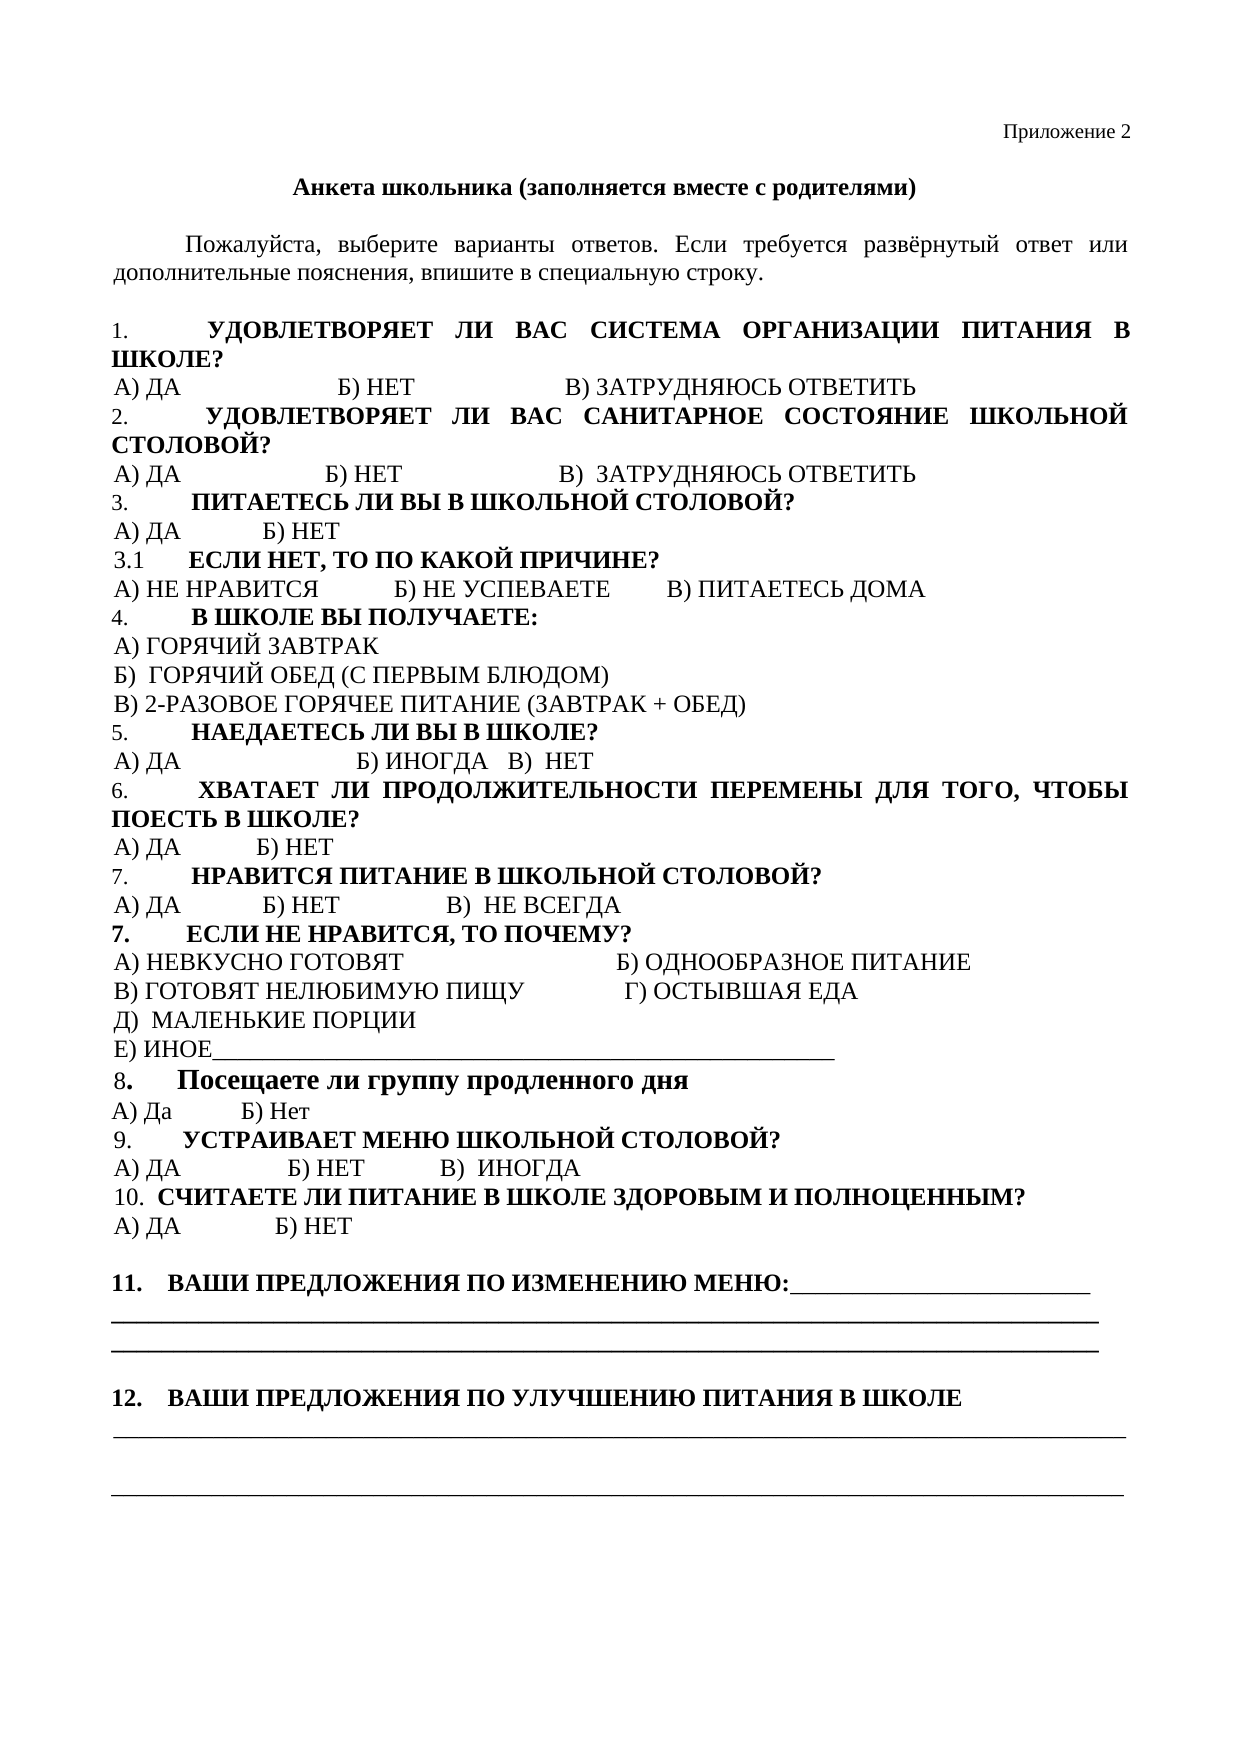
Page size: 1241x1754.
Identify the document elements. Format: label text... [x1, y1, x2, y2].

list ПИТАЕТЕСЬ ЛИ ВЫ В ШКОЛЬНОЙ СТОЛОВОЙ? [111, 487, 1131, 516]
text А) НЕВКУСНО ГОТОВЯТ Б) ОДНООБРАЗНОЕ ПИТАНИЕ [113, 947, 1129, 976]
text А) ГОРЯЧИЙ ЗАВТРАК [113, 631, 1129, 660]
text В) ГОТОВЯТ НЕЛЮБИМУЮ ПИЩУ Г) ОСТЫВШАЯ ЕДА [113, 976, 1129, 1005]
list УДОВЛЕТВОРЯЕТ ЛИ ВАС СИСТЕМА ОРГАНИЗАЦИИ ПИТАНИЯ В ШКОЛЕ? [111, 315, 1131, 372]
text А) Да Б) Нет [111, 1096, 1131, 1125]
list УДОВЛЕТВОРЯЕТ ЛИ ВАС САНИТАРНОЕ СОСТОЯНИЕ ШКОЛЬНОЙ СТОЛОВОЙ? [111, 401, 1129, 459]
text А) ДА Б) НЕТ В) ИНОГДА [113, 1153, 1131, 1182]
text А) ДА Б) НЕТ В) НЕ ВСЕГДА [113, 890, 1131, 919]
text А) ДА Б) НЕТ В) ЗАТРУДНЯЮСЬ ОТВЕТИТЬ [113, 372, 1131, 401]
text 9. УСТРАИВАЕТ МЕНЮ ШКОЛЬНОЙ СТОЛОВОЙ? [113, 1125, 1131, 1153]
text Анкета школьника (заполняется вместе с родителями) [292, 172, 1131, 201]
list НРАВИТСЯ ПИТАНИЕ В ШКОЛЬНОЙ СТОЛОВОЙ? [111, 861, 1131, 890]
text 7. ЕСЛИ НЕ НРАВИТСЯ, ТО ПОЧЕМУ? [111, 919, 1131, 947]
text 8. Посещаете ли группу продленного дня [113, 1062, 1131, 1096]
text А) ДА Б) НЕТ [113, 1211, 1108, 1240]
text Е) ИНОЕ [113, 1034, 1131, 1062]
text 3.1 ЕСЛИ НЕТ, ТО ПО КАКОЙ ПРИЧИНЕ? [113, 545, 1131, 574]
list ХВАТАЕТ ЛИ ПРОДОЛЖИТЕЛЬНОСТИ ПЕРЕМЕНЫ ДЛЯ ТОГО, ЧТОБЫ ПОЕСТЬ В ШКОЛЕ? [111, 775, 1129, 832]
text В) 2-РАЗОВОЕ ГОРЯЧЕЕ ПИТАНИЕ (ЗАВТРАК + ОБЕД) [113, 689, 1131, 717]
text Приложение 2 [111, 119, 1131, 143]
text А) ДА Б) НЕТ В) ЗАТРУДНЯЮСЬ ОТВЕТИТЬ [113, 459, 1131, 487]
text Д) МАЛЕНЬКИЕ ПОРЦИИ [113, 1005, 1131, 1034]
text 11. ВАШИ ПРЕДЛОЖЕНИЯ ПО ИЗМЕНЕНИЮ МЕНЮ:________________________ [111, 1268, 1108, 1297]
text _________________________________________________________________________________ [113, 1412, 1131, 1441]
text Пожалуйста, выберите варианты ответов. Если требуется развёрнутый ответ или дополнительные пояснения, впишите в специальную строку. [113, 229, 1129, 286]
list НАЕДАЕТЕСЬ ЛИ ВЫ В ШКОЛЕ? [111, 717, 1131, 746]
text А) НЕ НРАВИТСЯ Б) НЕ УСПЕВАЕТЕ В) ПИТАЕТЕСЬ ДОМА [113, 574, 1131, 602]
list В ШКОЛЕ ВЫ ПОЛУЧАЕТЕ: [111, 602, 1129, 631]
text 12. ВАШИ ПРЕДЛОЖЕНИЯ ПО УЛУЧШЕНИЮ ПИТАНИЯ В ШКОЛЕ [111, 1383, 1131, 1412]
text А) ДА Б) ИНОГДА В) НЕТ [113, 746, 1131, 775]
text А) ДА Б) НЕТ [113, 832, 1131, 861]
text Б) ГОРЯЧИЙ ОБЕД (С ПЕРВЫМ БЛЮДОМ) [113, 660, 1129, 689]
text А) ДА Б) НЕТ [113, 516, 1131, 545]
text _________________________________________________________________________________ [111, 1470, 1131, 1498]
text ______________________________________________________________________________________________________________________________________________________________ [111, 1297, 1108, 1355]
text 10. СЧИТАЕТЕ ЛИ ПИТАНИЕ В ШКОЛЕ ЗДОРОВЫМ И ПОЛНОЦЕННЫМ? [113, 1182, 1108, 1211]
